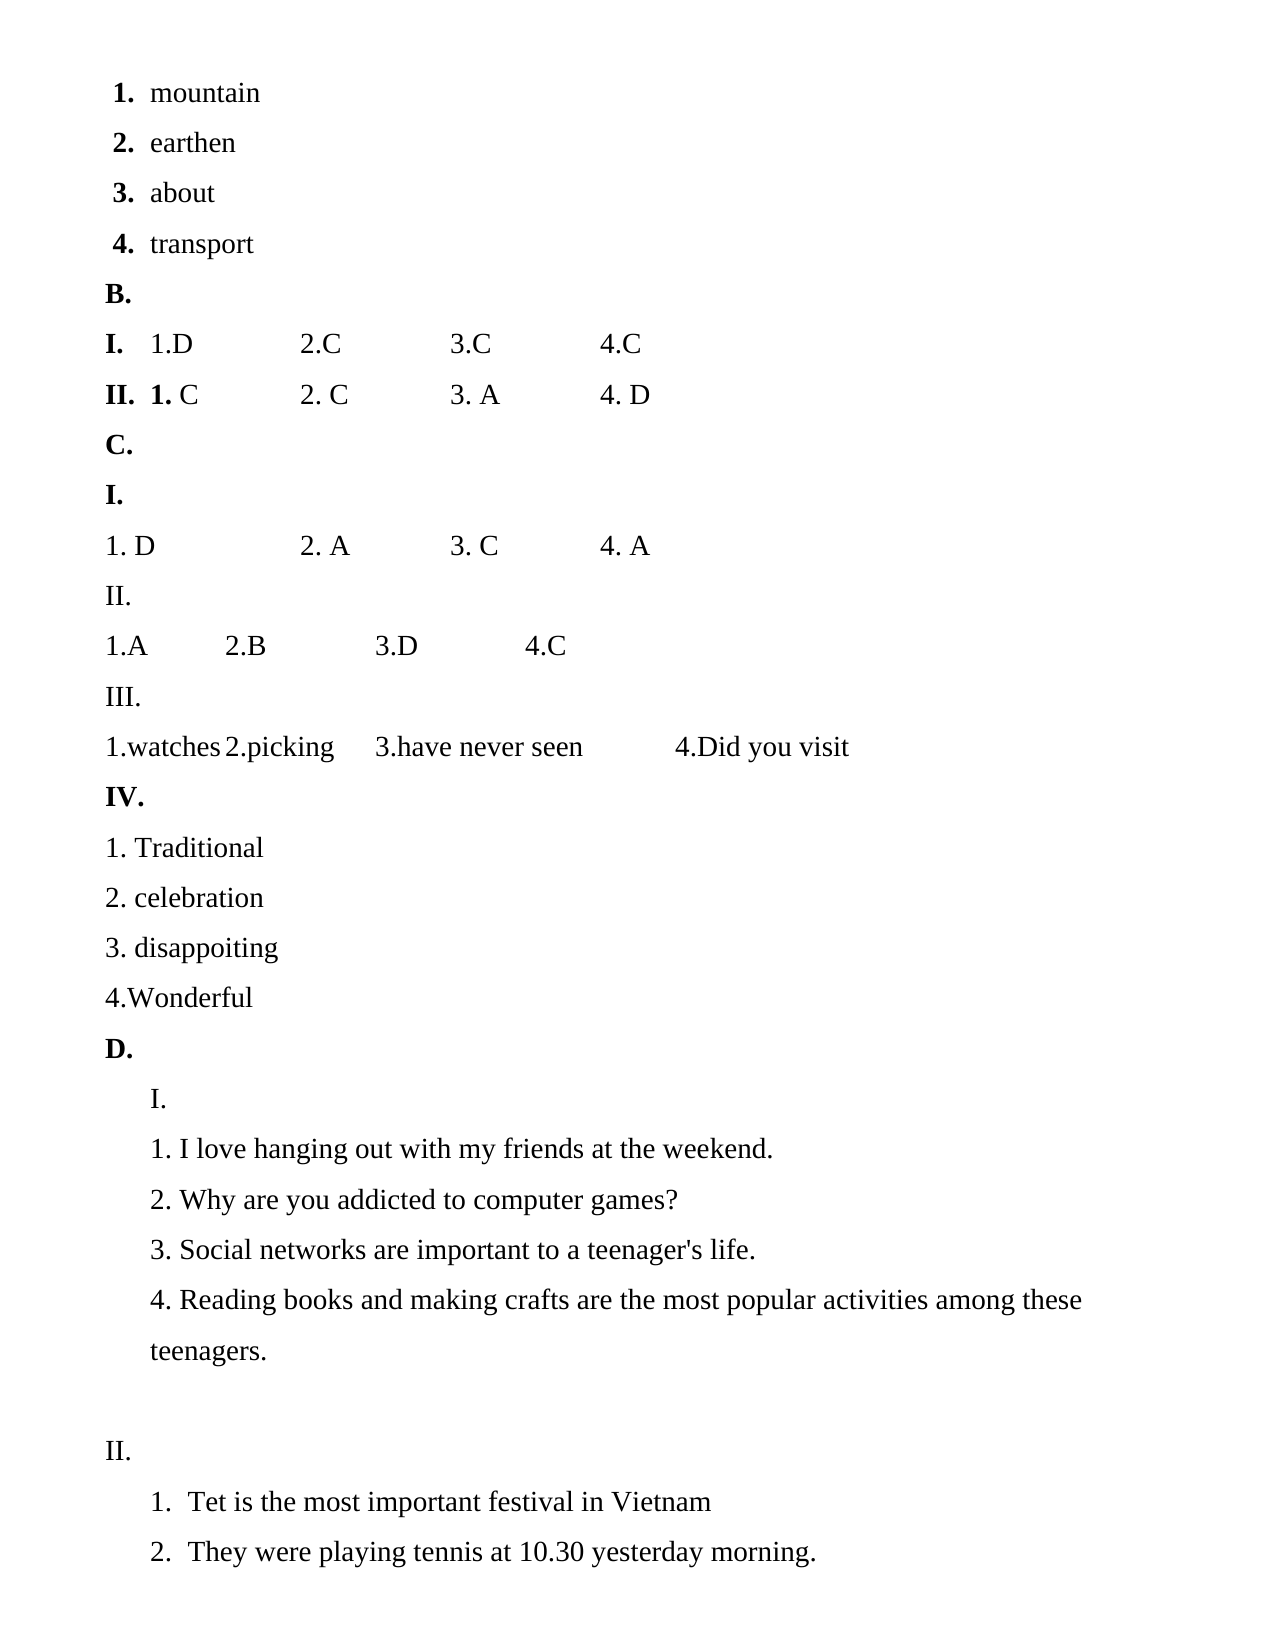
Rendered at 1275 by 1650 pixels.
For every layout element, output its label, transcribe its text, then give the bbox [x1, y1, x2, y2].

text 1. Traditional [75, 830, 1200, 863]
text I. [150, 1081, 1200, 1115]
list They were playing tennis at 10.30 yesterday morning. [150, 1534, 1170, 1568]
text 3. disappoiting [75, 930, 1200, 964]
text 4.Wonderful [75, 981, 1200, 1014]
list about [112, 176, 1200, 209]
list D. [105, 1031, 1170, 1064]
text 3. Social networks are important to a teenager's life. [150, 1232, 1200, 1266]
list I. [105, 477, 1170, 511]
text I. 1.D 2.C 3.C 4.C [105, 327, 1170, 360]
list II. [105, 1433, 1170, 1467]
list 1. D 2. A 3. C 4. A [105, 528, 1170, 561]
text 1.watches 2.picking 3.have never seen 4.Did you visit [75, 729, 1170, 763]
text 4. Reading books and making crafts are the most popular activities among these teenagers. [150, 1282, 1200, 1366]
text III. [75, 679, 1170, 712]
text 1. I love hanging out with my friends at the weekend. [150, 1132, 1200, 1165]
list II. 1. C 2. C 3. A 4. D [105, 377, 1170, 410]
list transport [112, 226, 1200, 259]
text IV. [75, 779, 1200, 813]
list Tet is the most important festival in Vietnam [150, 1484, 1170, 1517]
list mountain [112, 75, 1200, 108]
text 2. celebration [75, 880, 1200, 913]
list 1.A 2.B 3.D 4.C [105, 628, 1170, 662]
list II. [105, 578, 1170, 612]
list earthen [112, 125, 1200, 159]
list C. [105, 427, 1170, 461]
text 2. Why are you addicted to computer games? [150, 1182, 1200, 1215]
list B. [105, 276, 1170, 310]
